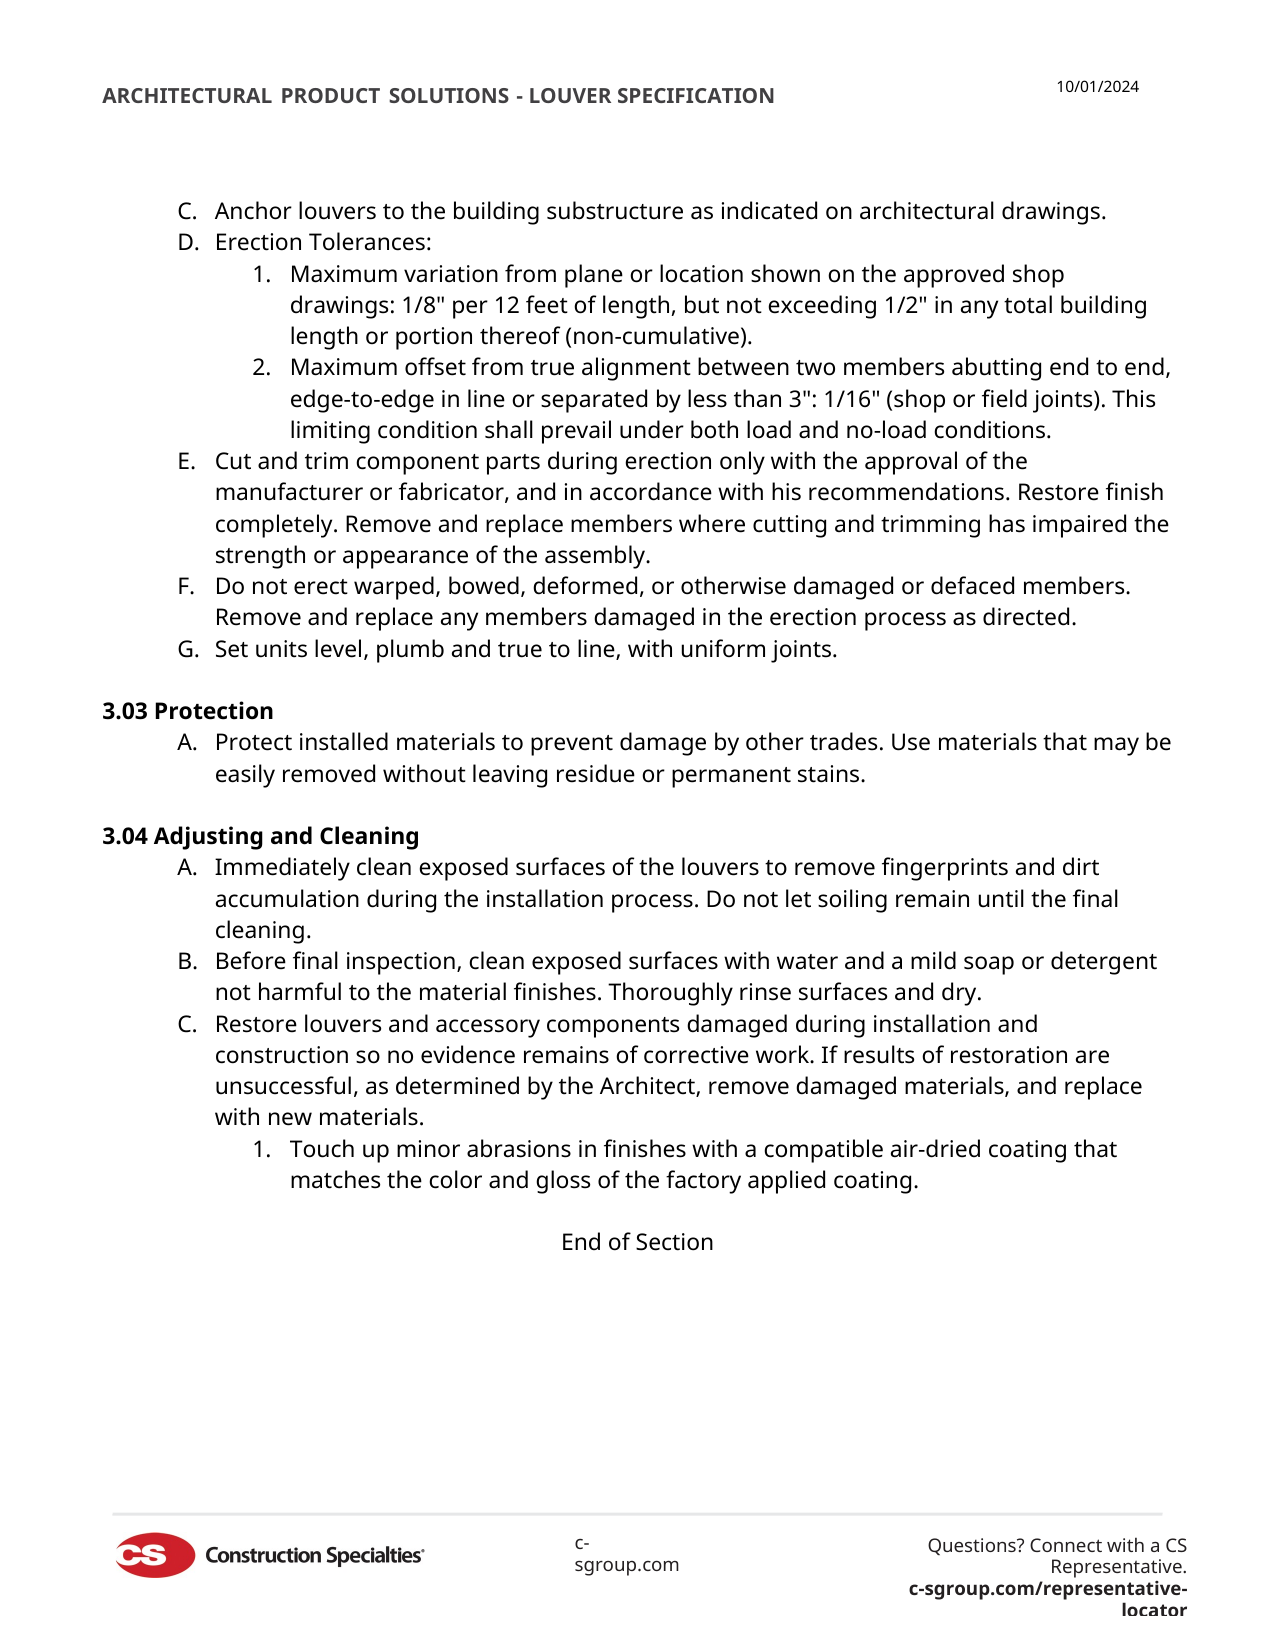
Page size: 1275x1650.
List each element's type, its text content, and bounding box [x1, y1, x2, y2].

list Erection Tolerances: [177, 226, 1173, 257]
list Anchor louvers to the building substructure as indicated on architectural drawings. [177, 195, 1173, 226]
list Maximum offset from true alignment between two members abutting end to end, edge-to-edge in line or separated by less than 3": 1/16" (shop or field joints). This limiting condition shall prevail under both load and no-load conditions. [252, 351, 1173, 445]
list Touch up minor abrasions in finishes with a compatible air-dried coating that matches the color and gloss of the factory applied coating. [252, 1132, 1173, 1195]
list Do not erect warped, bowed, deformed, or otherwise damaged or defaced members. Remove and replace any members damaged in the erection process as directed. [177, 570, 1173, 632]
list Maximum variation from plane or location shown on the approved shop drawings: 1/8" per 12 feet of length, but not exceeding 1/2" in any total building length or portion thereof (non-cumulative). [252, 257, 1173, 351]
list Immediately clean exposed surfaces of the louvers to remove fingerprints and dirt accumulation during the installation process. Do not let soiling remain until the final cleaning. [177, 851, 1173, 945]
list Protect installed materials to prevent damage by other trades. Use materials that may be easily removed without leaving residue or permanent stains. [177, 726, 1173, 789]
list Restore louvers and accessory components damaged during installation and construction so no evidence remains of corrective work. If results of restoration are unsuccessful, as determined by the Architect, remove damaged materials, and replace with new materials. [177, 1007, 1173, 1132]
list Set units level, plumb and true to line, with uniform joints. [177, 632, 1173, 664]
text 3.04 Adjusting and Cleaning [102, 820, 1173, 851]
picture [115, 1532, 425, 1578]
text End of Section [102, 1226, 1173, 1257]
list Before final inspection, clean exposed surfaces with water and a mild soap or detergent not harmful to the material finishes. Thoroughly rinse surfaces and dry. [177, 945, 1173, 1007]
list Cut and trim component parts during erection only with the approval of the manufacturer or fabricator, and in accordance with his recommendations. Restore finish completely. Remove and replace members where cutting and trimming has impaired the strength or appearance of the assembly. [177, 445, 1173, 570]
text 3.03 Protection [102, 695, 1173, 726]
